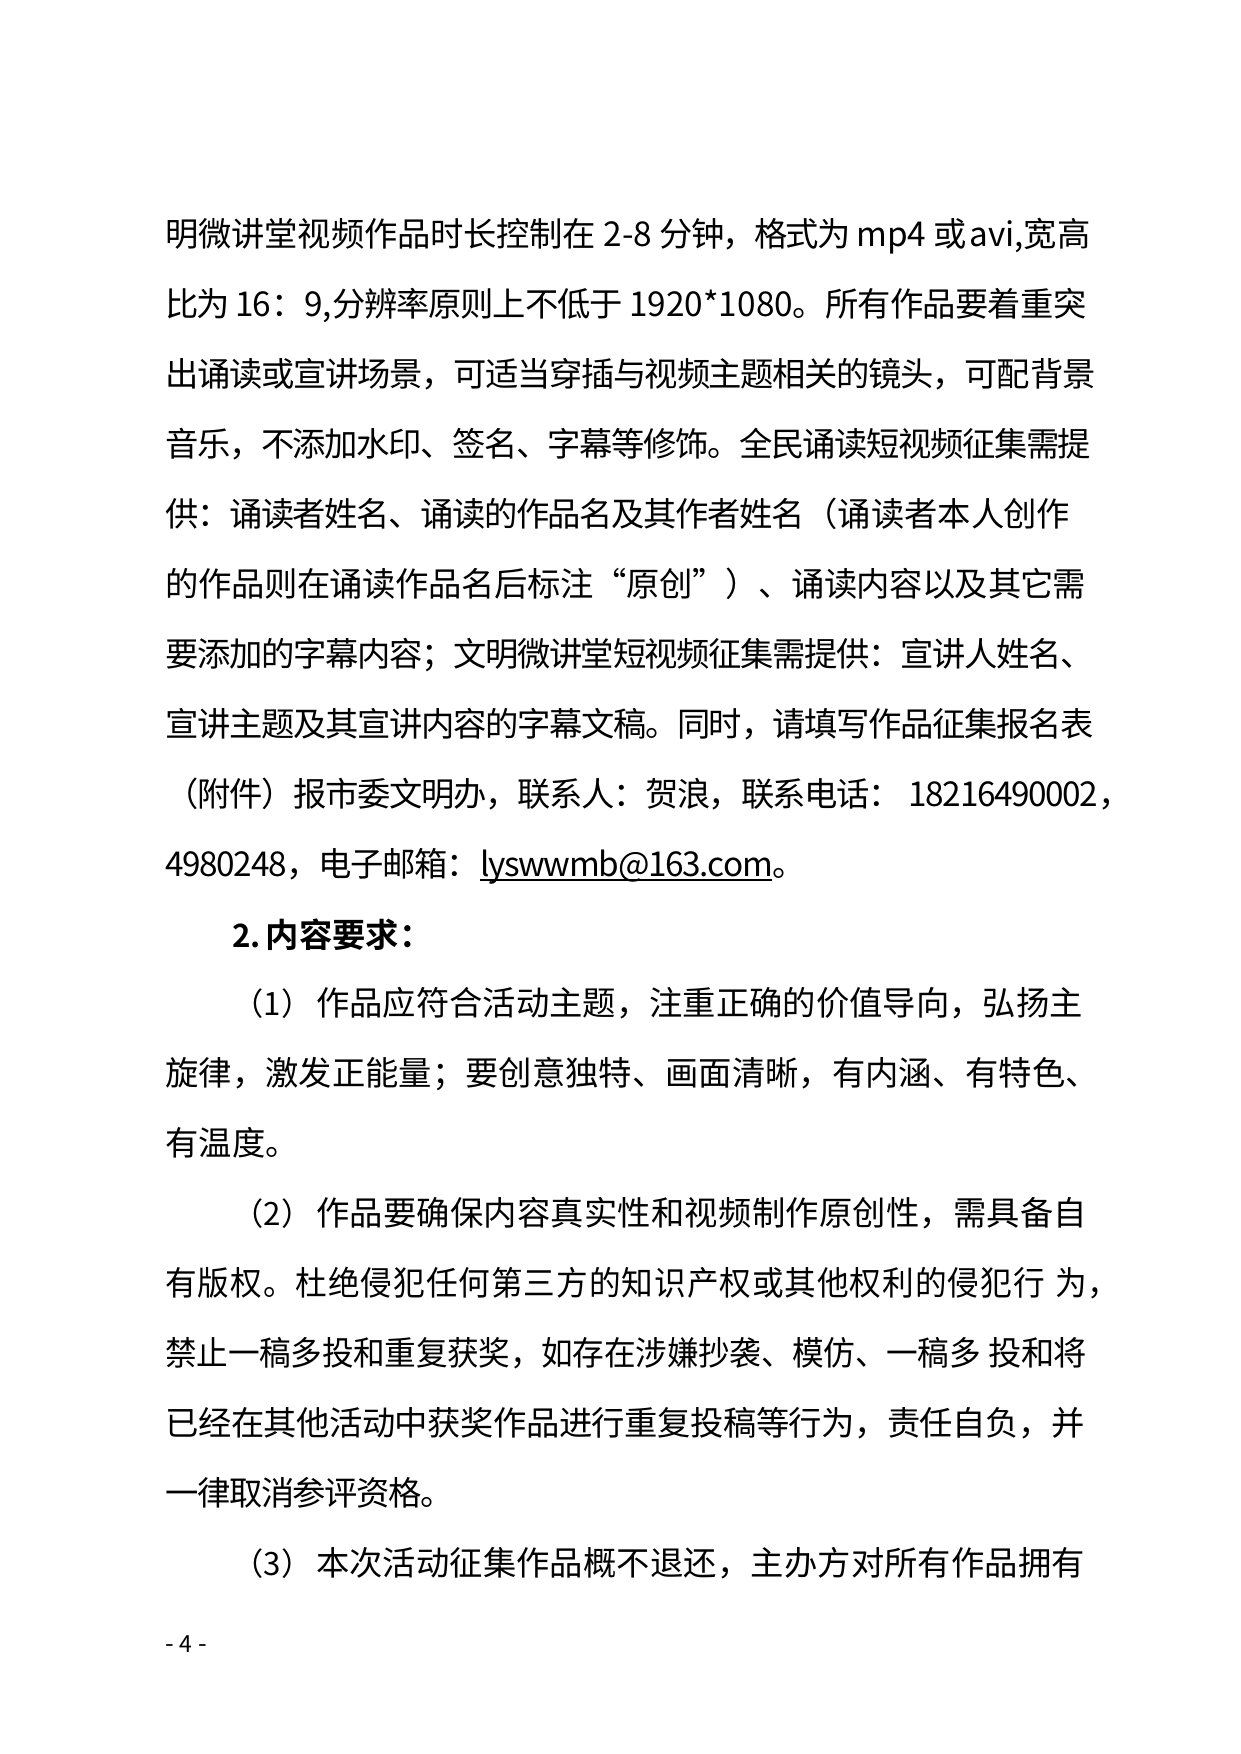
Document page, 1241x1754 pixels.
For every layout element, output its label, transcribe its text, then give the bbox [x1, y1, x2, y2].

list 作品要确保内容真实性和视频制作原创性，需具备自有版权。杜绝侵犯任何第三方的知识产权或其他权利的侵犯行 为，禁止一稿多投和重复获奖，如存在涉嫌抄袭、模仿、一稿多 投和将已经在其他活动中获奖作品进行重复投稿等行为，责任自负，并一律取消参评资格。 [165, 1187, 1087, 1514]
subtitle 内容要求： [232, 909, 1111, 957]
list 作品应符合活动主题，注重正确的价值导向，弘扬主旋律，激发正能量；要创意独特、画面清晰，有内涵、有特色、有温度。 [165, 977, 1099, 1165]
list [165, 1537, 1087, 1585]
text 明微讲堂视频作品时长控制在 2-8 分钟，格式为 mp4 或 avi,宽高比为 16：9,分辨率原则上不低于 1920*1080。所有作品要着重突出诵读或宣讲场景，可适当穿插与视频主题相关的镜头，可配背景音乐，不添加水印、签名、字幕等修饰。全民诵读短视频征集需提供：诵读者姓名、诵读的作品名及其作者姓名（诵读者本人创作的作品则在诵读作品名后标注“原创”）、诵读内容以及其它需要添加的字幕内容；文明微讲堂短视频征集需提供：宣讲人姓名、宣讲主题及其宣讲内容的字幕文稿。同时，请填写作品征集报名表（附件）报市委文明办，联系人：贺浪，联系电话： 18216490002，4980248，电子邮箱：lyswwmb@163.com。 [165, 208, 1099, 886]
